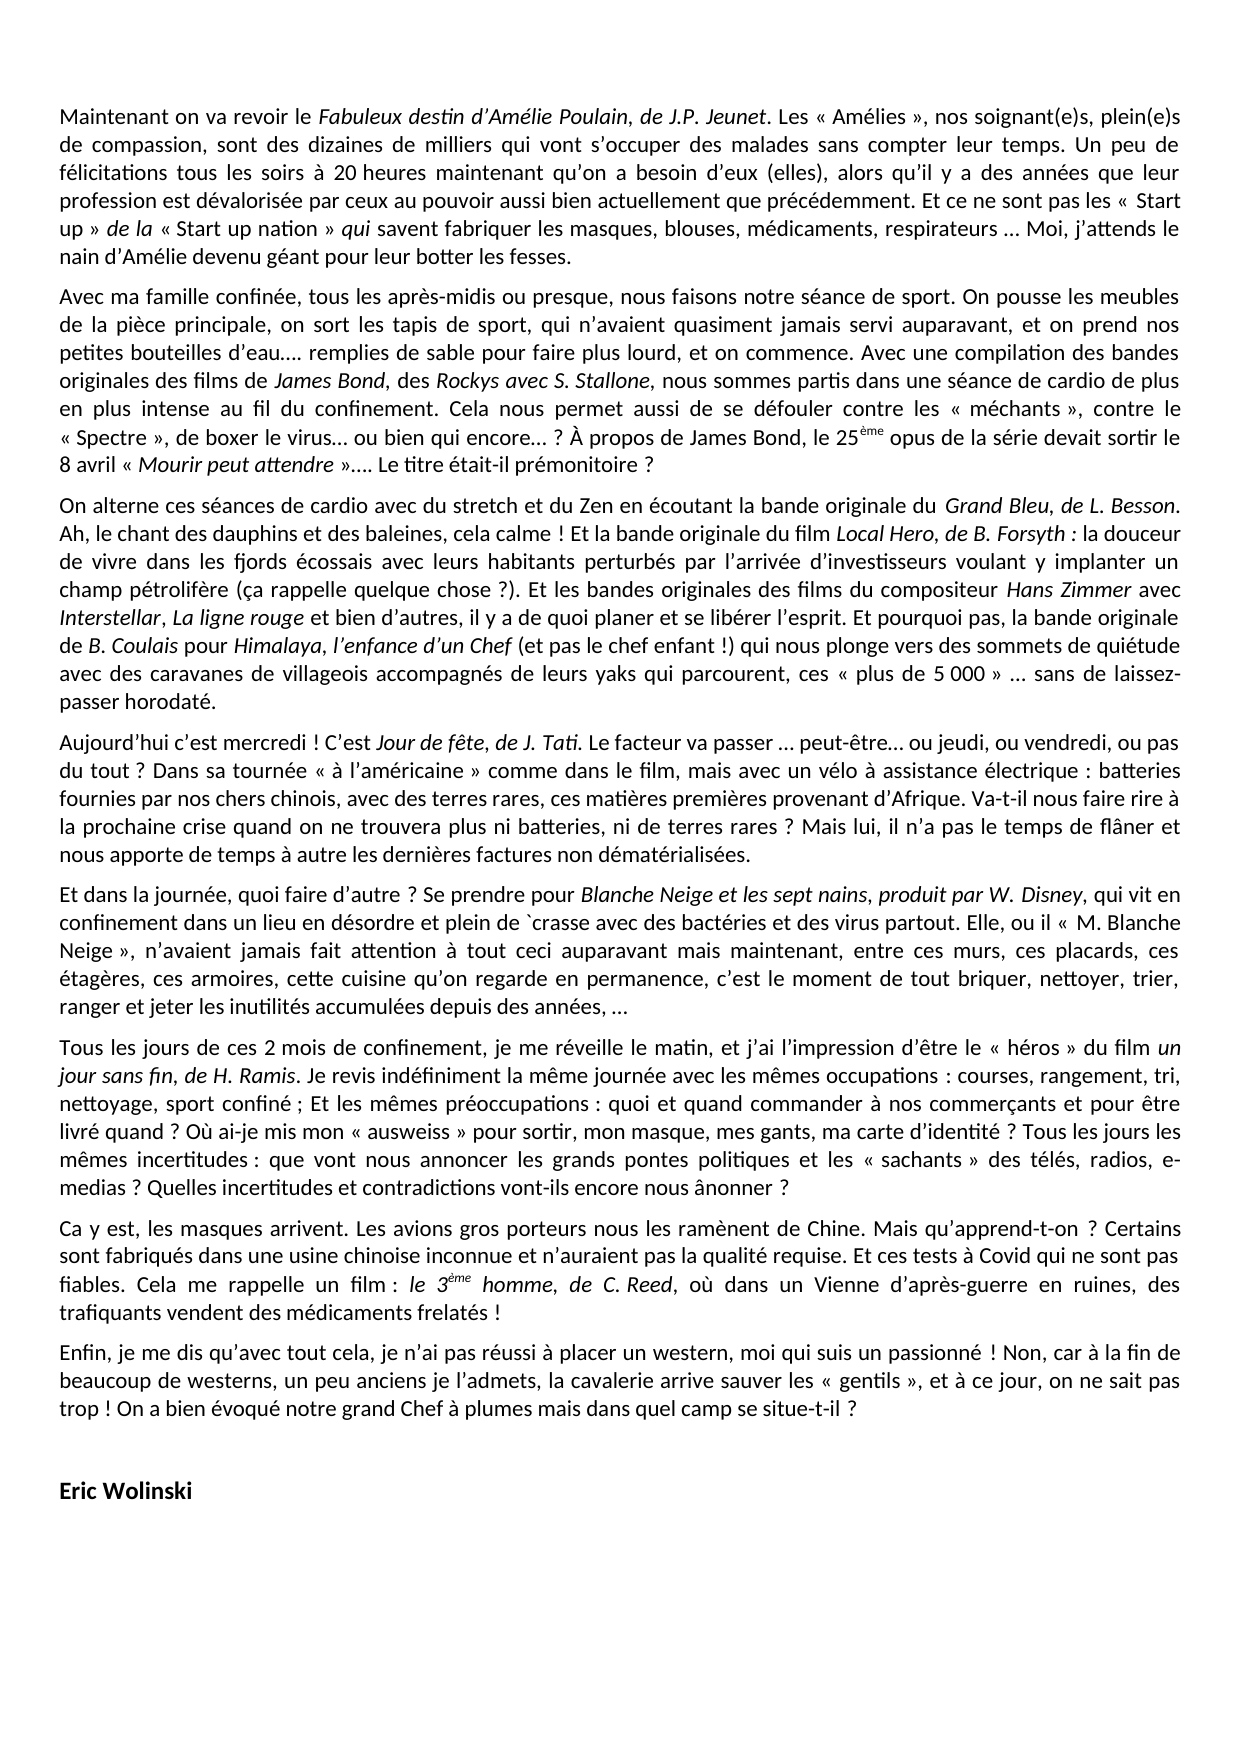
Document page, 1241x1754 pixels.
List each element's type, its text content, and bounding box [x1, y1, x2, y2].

text Tous les jours de ces 2 mois de confinement, je me réveille le matin, et j’ai l’impression d’être le « héros » du film un jour sans fin, de H. Ramis. Je revis indéfiniment la même journée avec les mêmes occupations : courses, rangement, tri, nettoyage, sport confiné ; Et les mêmes préoccupations : quoi et quand commander à nos commerçants et pour être livré quand ? Où ai-je mis mon « ausweiss » pour sortir, mon masque, mes gants, ma carte d’identité ? Tous les jours les mêmes incertitudes : que vont nous annoncer les grands pontes politiques et les « sachants » des télés, radios, e-medias ? Quelles incertitudes et contradictions vont-ils encore nous ânonner ? [59, 1033, 1181, 1201]
text Et dans la journée, quoi faire d’autre ? Se prendre pour Blanche Neige et les sept nains, produit par W. Disney, qui vit en confinement dans un lieu en désordre et plein de `crasse avec des bactéries et des virus partout. Elle, ou il « M. Blanche Neige », n’avaient jamais fait attention à tout ceci auparavant mais maintenant, entre ces murs, ces placards, ces étagères, ces armoires, cette cuisine qu’on regarde en permanence, c’est le moment de tout briquer, nettoyer, trier, ranger et jeter les inutilités accumulées depuis des années, … [59, 880, 1181, 1021]
text On alterne ces séances de cardio avec du stretch et du Zen en écoutant la bande originale du Grand Bleu, de L. Besson. Ah, le chant des dauphins et des baleines, cela calme ! Et la bande originale du film Local Hero, de B. Forsyth : la douceur de vivre dans les fjords écossais avec leurs habitants perturbés par l’arrivée d’investisseurs voulant y implanter un champ pétrolifère (ça rappelle quelque chose ?). Et les bandes originales des films du compositeur Hans Zimmer avec Interstellar, La ligne rouge et bien d’autres, il y a de quoi planer et se libérer l’esprit. Et pourquoi pas, la bande originale de B. Coulais pour Himalaya, l’enfance d’un Chef (et pas le chef enfant !) qui nous plonge vers des sommets de quiétude avec des caravanes de villageois accompagnés de leurs yaks qui parcourent, ces « plus de 5 000 » … sans de laissez-passer horodaté. [59, 491, 1181, 715]
text Avec ma famille confinée, tous les après-midis ou presque, nous faisons notre séance de sport. On pousse les meubles de la pièce principale, on sort les tapis de sport, qui n’avaient quasiment jamais servi auparavant, et on prend nos petites bouteilles d’eau…. remplies de sable pour faire plus lourd, et on commence. Avec une compilation des bandes originales des films de James Bond, des Rockys avec S. Stallone, nous sommes partis dans une séance de cardio de plus en plus intense au fil du confinement. Cela nous permet aussi de se défouler contre les « méchants », contre le « Spectre », de boxer le virus… ou bien qui encore… ? À propos de James Bond, le 25ème opus de la série devait sortir le 8 avril « Mourir peut attendre »…. Le titre était-il prémonitoire ? [59, 282, 1181, 479]
text Aujourd’hui c’est mercredi ! C’est Jour de fête, de J. Tati. Le facteur va passer … peut-être… ou jeudi, ou vendredi, ou pas du tout ? Dans sa tournée « à l’américaine » comme dans le film, mais avec un vélo à assistance électrique : batteries fournies par nos chers chinois, avec des terres rares, ces matières premières provenant d’Afrique. Va-t-il nous faire rire à la prochaine crise quand on ne trouvera plus ni batteries, ni de terres rares ? Mais lui, il n’a pas le temps de flâner et nous apporte de temps à autre les dernières factures non dématérialisées. [59, 728, 1181, 868]
text Enfin, je me dis qu’avec tout cela, je n’ai pas réussi à placer un western, moi qui suis un passionné ! Non, car à la fin de beaucoup de westerns, un peu anciens je l’admets, la cavalerie arrive sauver les « gentils », et à ce jour, on ne sait pas trop ! On a bien évoqué notre grand Chef à plumes mais dans quel camp se situe-t-il ? [59, 1338, 1181, 1422]
text Eric Wolinski [59, 1475, 1181, 1506]
text Maintenant on va revoir le Fabuleux destin d’Amélie Poulain, de J.P. Jeunet. Les « Amélies », nos soignant(e)s, plein(e)s de compassion, sont des dizaines de milliers qui vont s’occuper des malades sans compter leur temps. Un peu de félicitations tous les soirs à 20 heures maintenant qu’on a besoin d’eux (elles), alors qu’il y a des années que leur profession est dévalorisée par ceux au pouvoir aussi bien actuellement que précédemment. Et ce ne sont pas les « Start up » de la « Start up nation » qui savent fabriquer les masques, blouses, médicaments, respirateurs … Moi, j’attends le nain d’Amélie devenu géant pour leur botter les fesses. [59, 102, 1181, 270]
text Ca y est, les masques arrivent. Les avions gros porteurs nous les ramènent de Chine. Mais qu’apprend-t-on ? Certains sont fabriqués dans une usine chinoise inconnue et n’auraient pas la qualité requise. Et ces tests à Covid qui ne sont pas fiables. Cela me rappelle un film : le 3ème homme, de C. Reed, où dans un Vienne d’après-guerre en ruines, des trafiquants vendent des médicaments frelatés ! [59, 1214, 1181, 1326]
